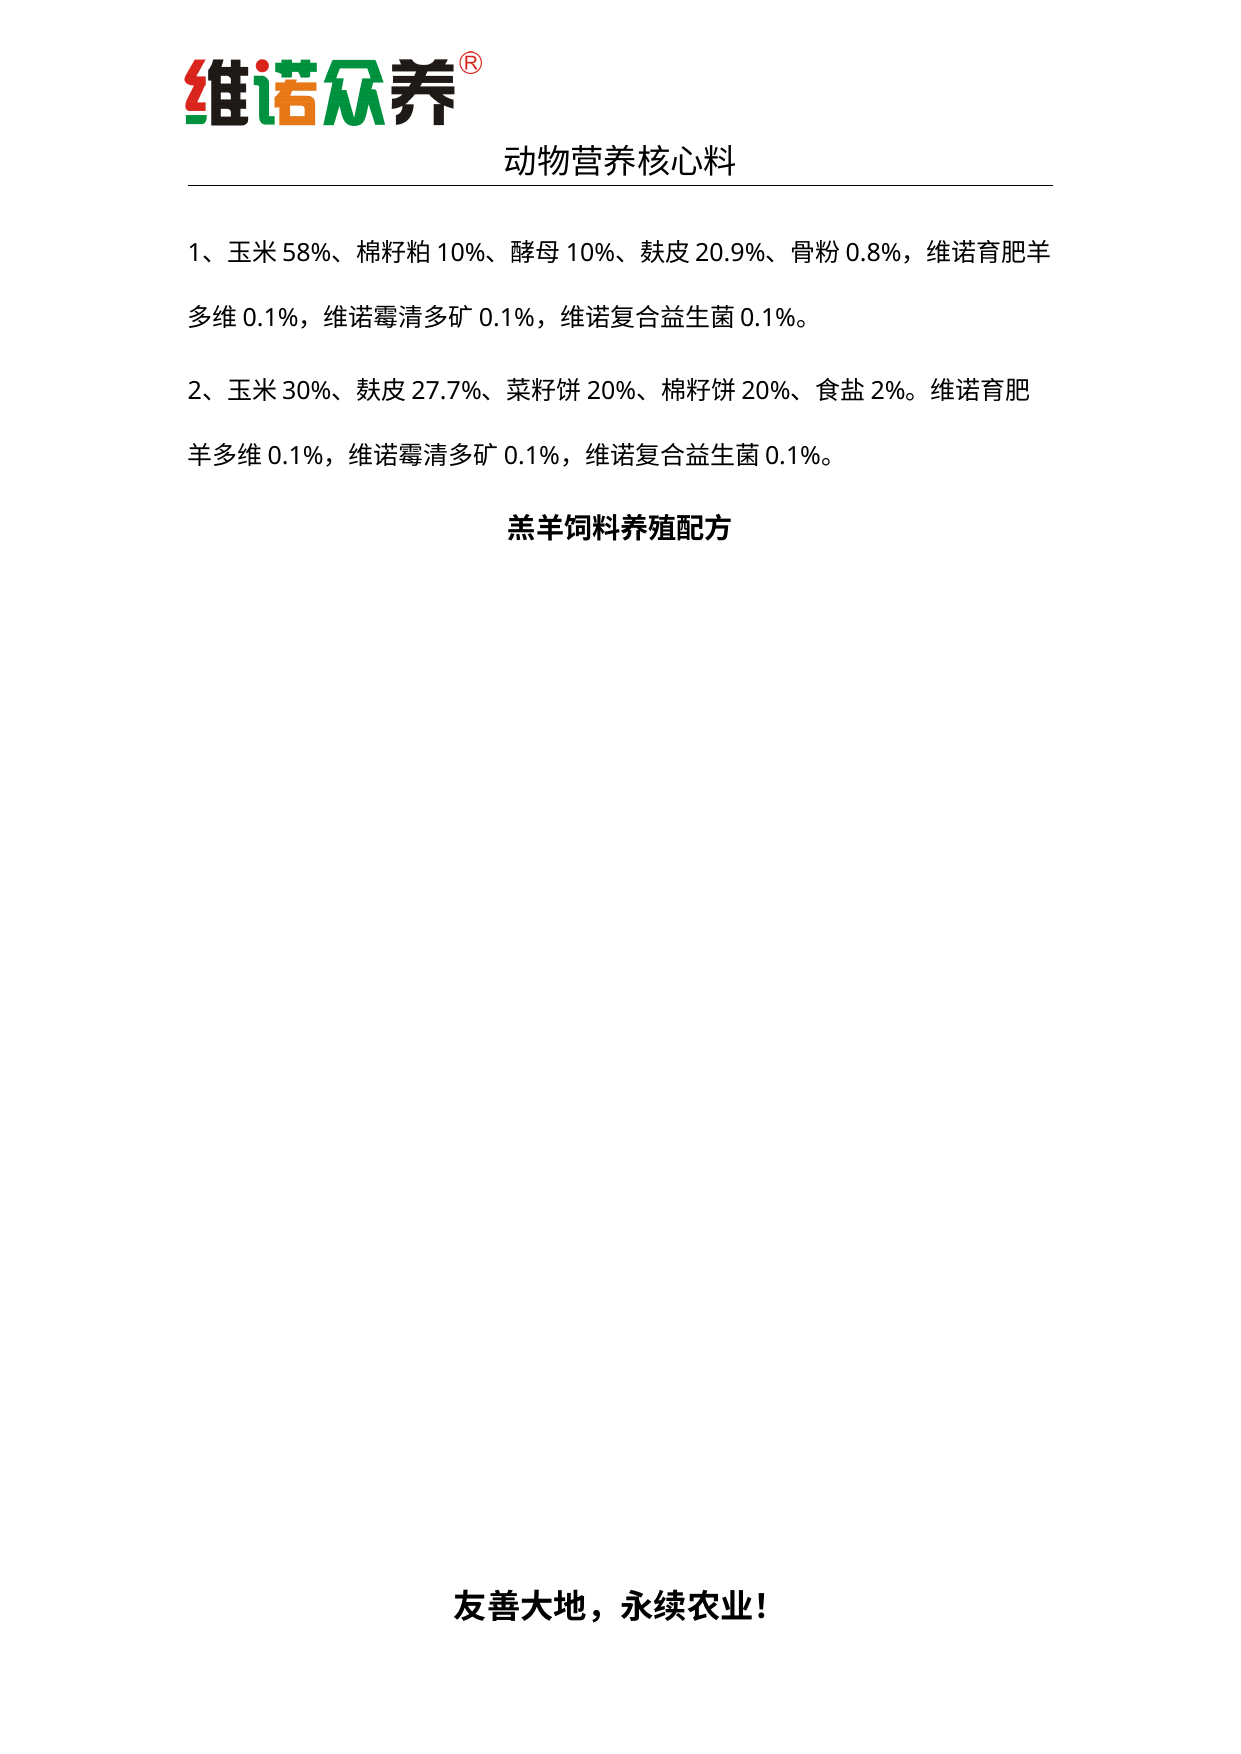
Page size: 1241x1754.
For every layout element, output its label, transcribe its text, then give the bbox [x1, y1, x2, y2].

text 2、玉米30%、麸皮27.7%、菜籽饼20%、棉籽饼20%、食盐2%。维诺育肥羊多维0.1%，维诺霉清多矿0.1%，维诺复合益生菌0.1%。 [187, 356, 1053, 486]
picture [184, 51, 482, 126]
text 羔羊饲料养殖配方 [187, 494, 1053, 559]
text 1、玉米58%、棉籽粕10%、酵母10%、麸皮20.9%、骨粉0.8%，维诺育肥羊多维0.1%，维诺霉清多矿0.1%，维诺复合益生菌0.1%。 [187, 218, 1053, 348]
